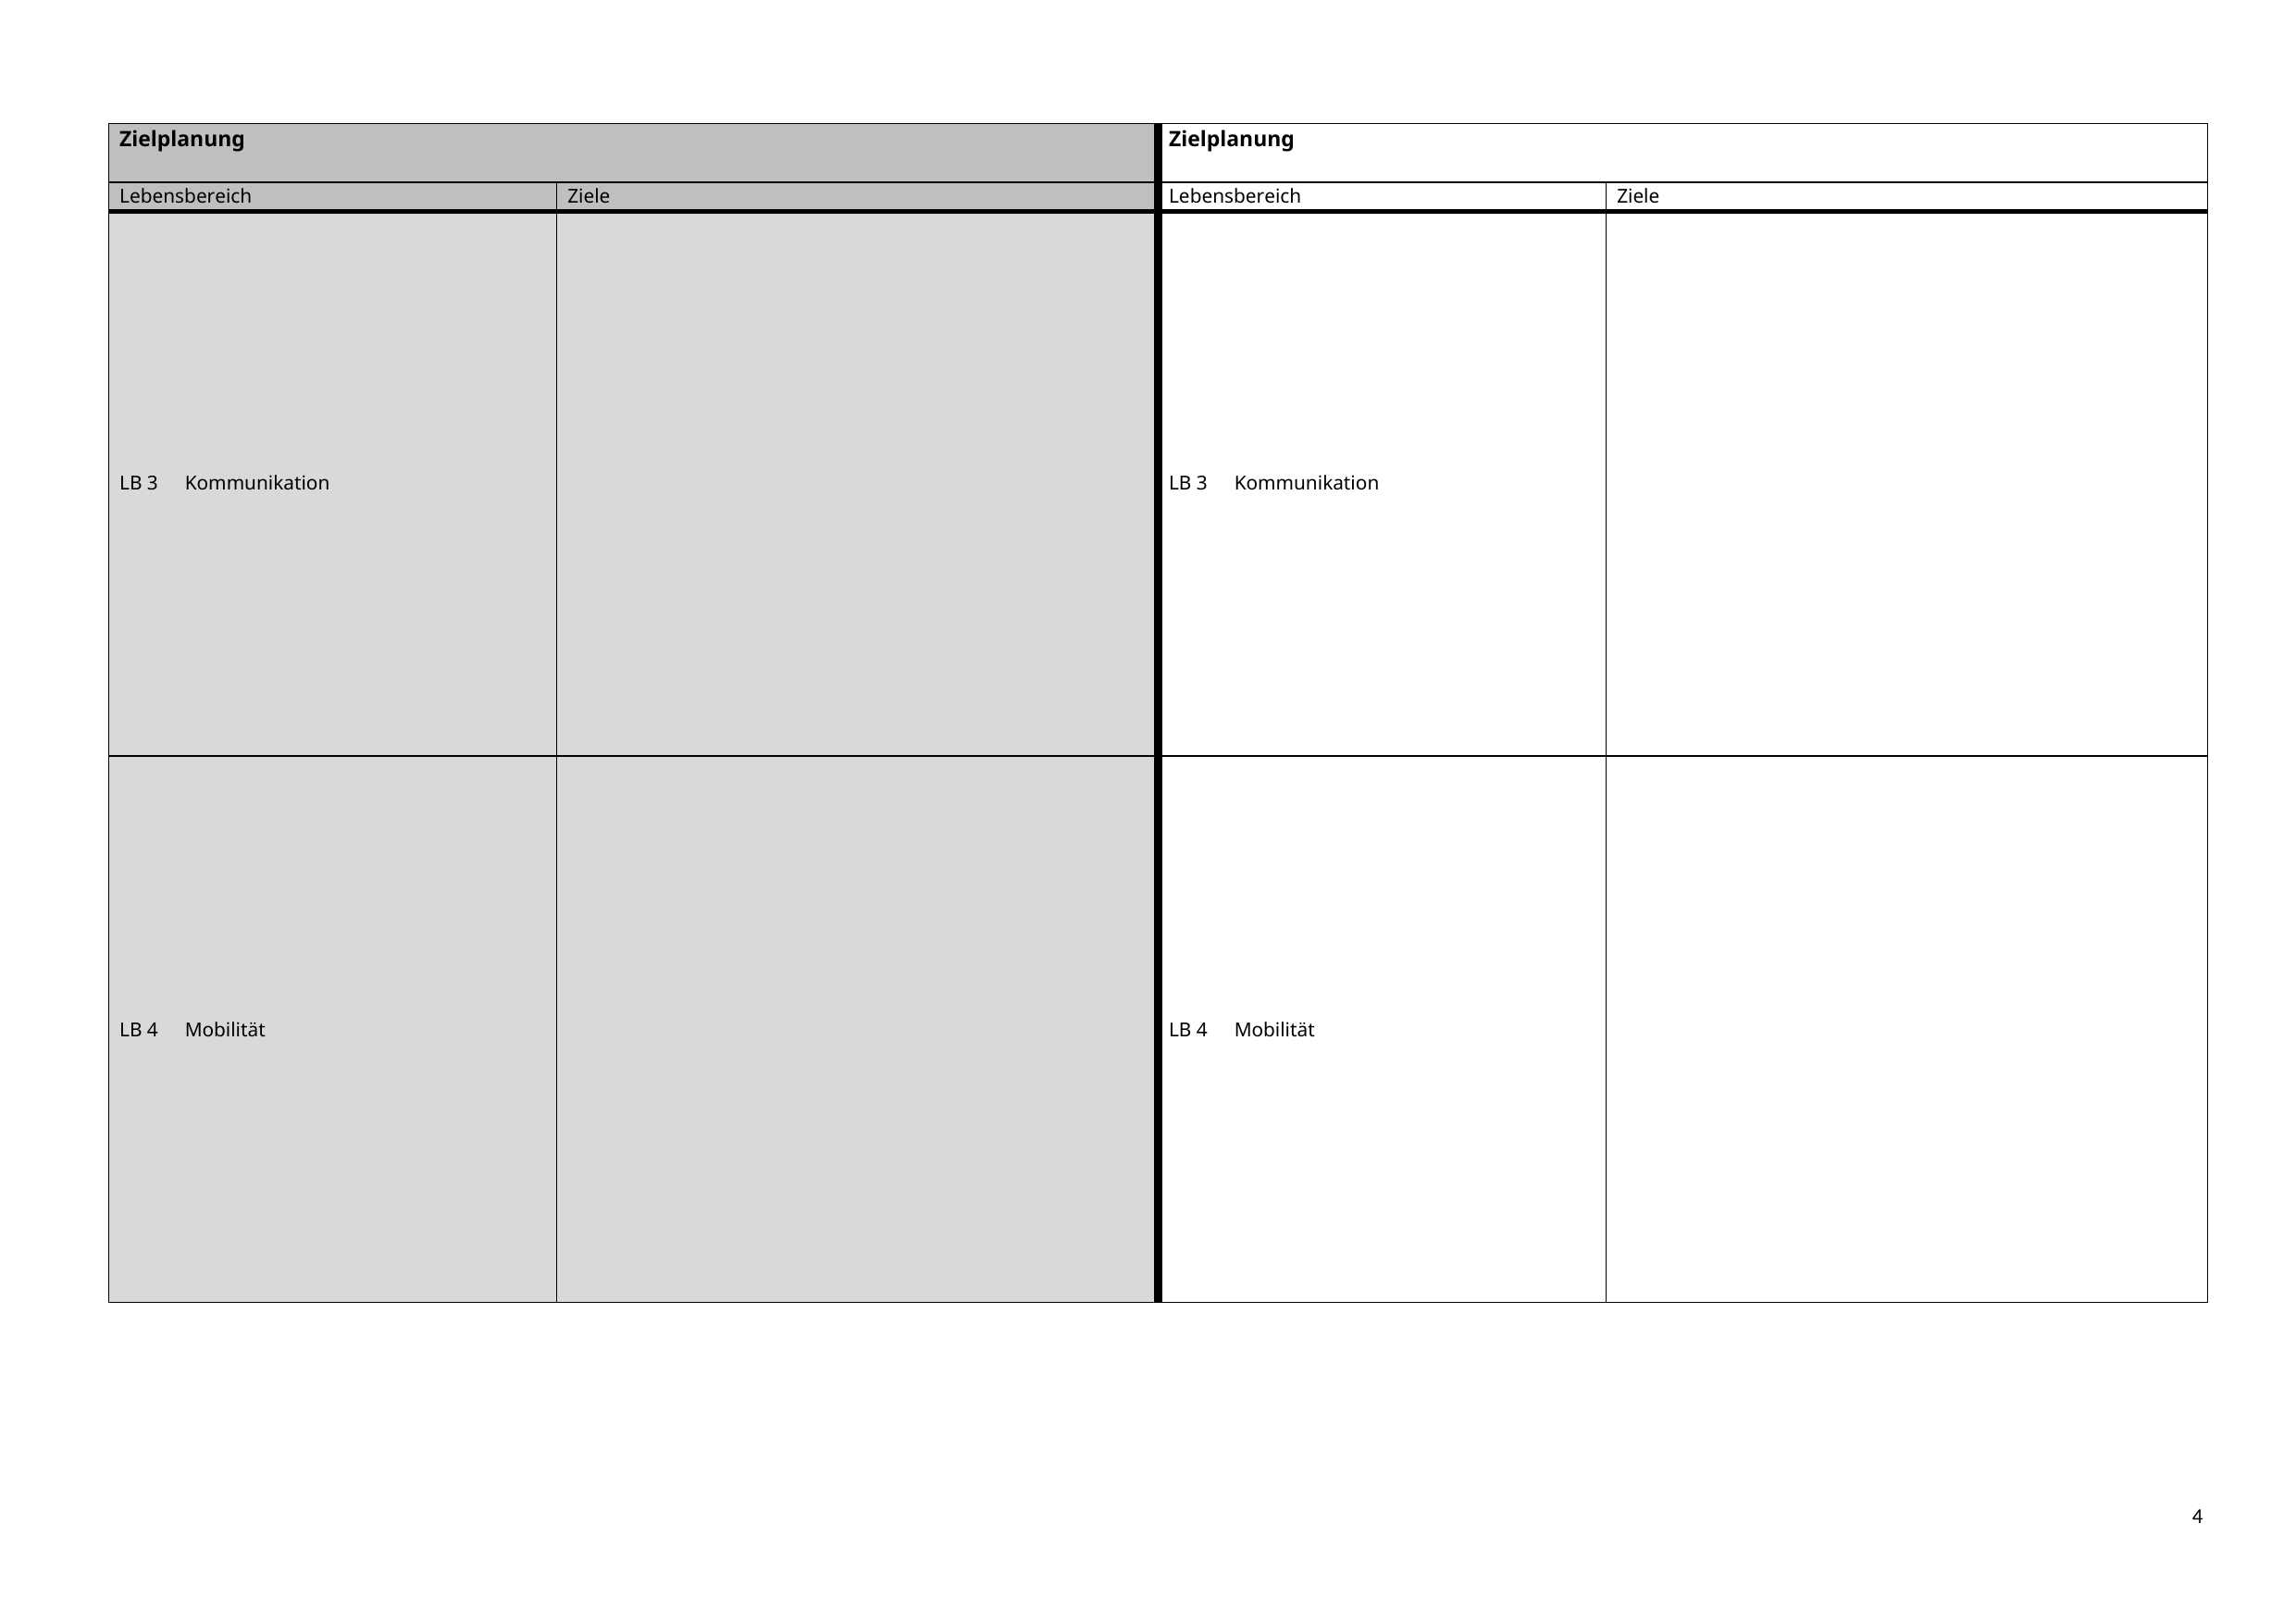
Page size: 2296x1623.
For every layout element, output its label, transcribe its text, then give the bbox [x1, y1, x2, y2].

table_cell Kommunikation [1223, 214, 1606, 755]
table_cell [1607, 214, 2207, 755]
table_header Zielplanung [109, 124, 1154, 181]
table_cell Mobilität [174, 757, 556, 1302]
table_cell [557, 757, 1154, 1302]
table_cell [557, 214, 1154, 755]
table_cell Ziele [1607, 183, 2207, 209]
table_cell LB 4 [1162, 757, 1223, 1302]
table_cell LB 3 [1162, 214, 1223, 755]
table_cell [1607, 757, 2207, 1302]
table_cell LB 4 [109, 757, 174, 1302]
table_cell LB 3 [109, 214, 174, 755]
table_cell Mobilität [1223, 757, 1606, 1302]
table_cell Lebensbereich [1162, 183, 1606, 209]
table_header Zielplanung [1162, 124, 2207, 181]
table_cell Ziele [557, 183, 1154, 209]
table_cell Lebensbereich [109, 183, 556, 209]
table_cell Kommunikation [174, 214, 556, 755]
